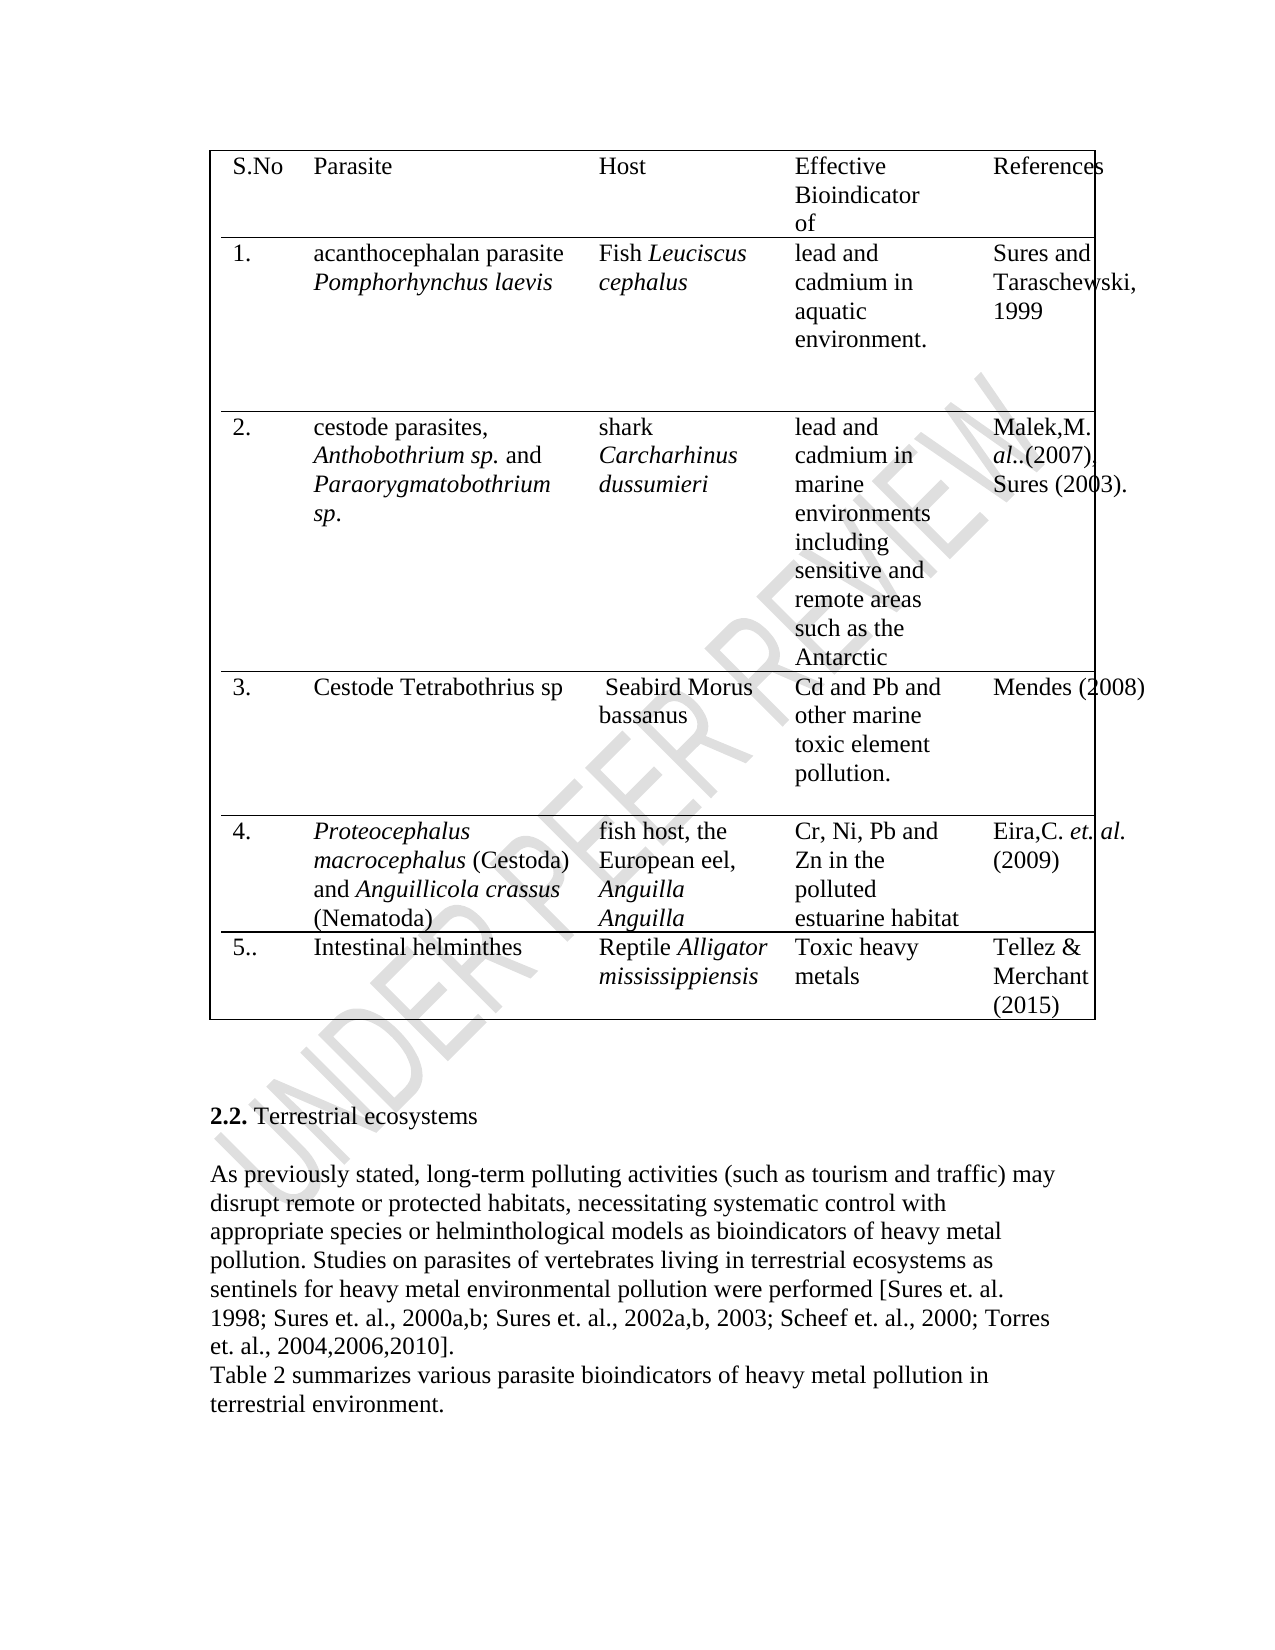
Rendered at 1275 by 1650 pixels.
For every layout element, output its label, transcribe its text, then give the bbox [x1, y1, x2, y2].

text As previously stated, long-term polluting activities (such as tourism and traffic) may disrupt remote or protected habitats, necessitating systematic control with appropriate species or helminthological models as bioindicators of heavy metal pollution. Studies on parasites of vertebrates living in terrestrial ecosystems as sentinels for heavy metal environmental pollution were performed [Sures et. al. 1998; Sures et. al., 2000a,b; Sures et. al., 2002a,b, 2003; Scheef et. al., 2000; Torres et. al., 2004,2006,2010]. [210, 1159, 1065, 1360]
table_header [211, 151, 1094, 1019]
text Table 2 summarizes various parasite bioindicators of heavy metal pollution in terrestrial environment. [210, 1360, 1065, 1418]
text 2.2. Terrestrial ecosystems [210, 1101, 1065, 1130]
